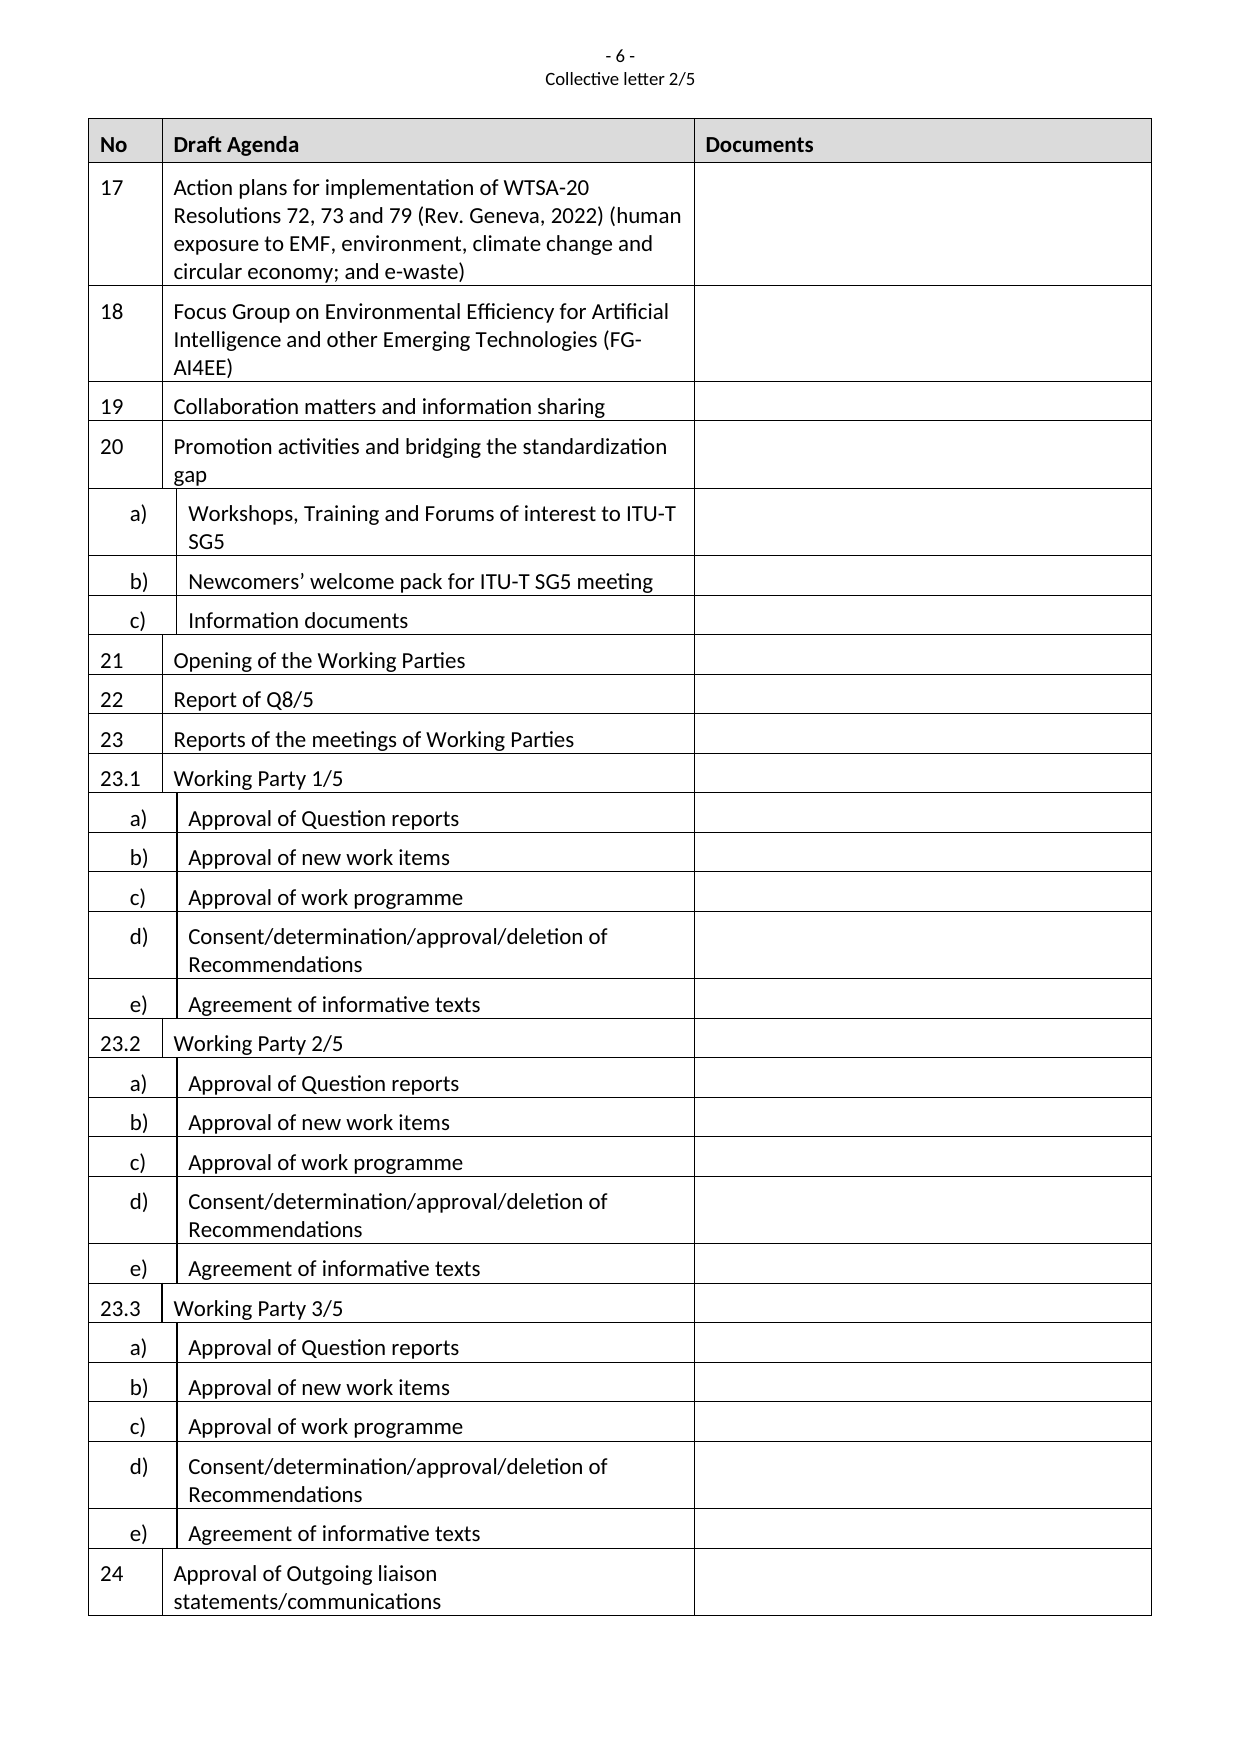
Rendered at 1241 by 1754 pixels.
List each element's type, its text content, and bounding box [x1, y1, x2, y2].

table_cell [695, 912, 1151, 978]
table_header Documents [695, 119, 1151, 162]
table_cell Approval of work programme [178, 1137, 694, 1176]
table_cell d) [89, 1442, 176, 1508]
table_cell 23.3 [89, 1284, 161, 1322]
table_cell [695, 421, 1151, 488]
table_cell [695, 1244, 1151, 1283]
table_cell Agreement of informative texts [178, 1509, 694, 1547]
table_cell a) [89, 793, 176, 832]
table_cell [695, 1549, 1151, 1615]
table_cell Collaboration matters and information sharing [163, 382, 694, 420]
table_cell b) [89, 1098, 176, 1136]
table_cell [695, 793, 1151, 832]
table_cell Promotion activities and bridging the standardization gap [163, 421, 694, 488]
table_cell 21 [89, 635, 162, 674]
table_cell Focus Group on Environmental Efficiency for Artificial Intelligence and other Emerging Technologies (FG-AI4EE) [163, 286, 694, 381]
table_cell Approval of new work items [178, 1098, 694, 1136]
table_cell [695, 1137, 1151, 1176]
table_cell e) [89, 1244, 176, 1283]
table_cell Working Party 3/5 [163, 1284, 694, 1322]
table_cell Approval of Outgoing liaison statements/communications [163, 1549, 694, 1615]
table_cell Approval of new work items [178, 1363, 694, 1401]
table_cell [695, 1442, 1151, 1508]
table_cell Reports of the meetings of Working Parties [163, 714, 694, 753]
table_cell 23.2 [89, 1019, 162, 1057]
table_header No [89, 119, 162, 162]
table_cell Working Party 2/5 [163, 1019, 694, 1057]
table_cell a) [89, 1058, 176, 1097]
table_cell Consent/determination/approval/deletion of Recommendations [178, 912, 694, 978]
table_cell b) [89, 556, 176, 595]
table_cell d) [89, 912, 176, 978]
table_cell [695, 286, 1151, 381]
table_cell b) [89, 833, 176, 871]
table_cell [695, 1019, 1151, 1057]
table_cell 18 [89, 286, 162, 381]
table_cell 23 [89, 714, 162, 753]
table_cell c) [89, 1402, 176, 1441]
table_cell [695, 833, 1151, 871]
table_cell Agreement of informative texts [178, 979, 694, 1018]
table_cell [695, 1284, 1151, 1322]
table_cell Approval of Question reports [178, 1323, 694, 1362]
table_cell [695, 675, 1151, 713]
table_cell [695, 596, 1151, 634]
table_cell c) [89, 1137, 176, 1176]
table_cell a) [89, 1323, 176, 1362]
table_cell c) [89, 596, 176, 634]
table_cell Opening of the Working Parties [163, 635, 694, 674]
table_cell d) [89, 1177, 176, 1243]
table_cell Report of Q8/5 [163, 675, 694, 713]
table_cell Approval of Question reports [178, 1058, 694, 1097]
table_cell 24 [89, 1549, 162, 1615]
table_cell 17 [89, 163, 162, 285]
table_cell Workshops, Training and Forums of interest to ITU-T SG5 [177, 489, 694, 555]
table_cell a) [89, 489, 176, 555]
table_cell [695, 1177, 1151, 1243]
table_cell b) [89, 1363, 176, 1401]
table_cell Consent/determination/approval/deletion of Recommendations [178, 1177, 694, 1243]
table_cell Action plans for implementation of WTSA-20 Resolutions 72, 73 and 79 (Rev. Geneva, 2022) (human exposure to EMF, environment, climate change and circular economy; and e-waste) [163, 163, 694, 285]
table_cell Approval of new work items [178, 833, 694, 871]
table_cell 23.1 [89, 754, 162, 792]
table_cell [695, 1058, 1151, 1097]
table_cell Consent/determination/approval/deletion of Recommendations [178, 1442, 694, 1508]
table_cell [695, 1509, 1151, 1547]
table_cell [695, 489, 1151, 555]
table_cell e) [89, 979, 176, 1018]
table_cell Approval of work programme [178, 1402, 694, 1441]
table_cell e) [89, 1509, 176, 1547]
table_cell [695, 635, 1151, 674]
table_cell Approval of Question reports [178, 793, 694, 832]
table_cell [695, 1402, 1151, 1441]
table_cell [695, 1098, 1151, 1136]
table_cell [695, 556, 1151, 595]
table_cell 20 [89, 421, 162, 488]
table_cell Approval of work programme [178, 872, 694, 911]
table_cell [695, 382, 1151, 420]
table_cell Information documents [177, 596, 694, 634]
table_cell [695, 754, 1151, 792]
table_cell [695, 1323, 1151, 1362]
table_cell c) [89, 872, 176, 911]
table_cell Agreement of informative texts [178, 1244, 694, 1283]
table_cell Newcomers’ welcome pack for ITU-T SG5 meeting [177, 556, 694, 595]
table_cell 22 [89, 675, 162, 713]
table_header Draft Agenda [163, 119, 694, 162]
table_cell [695, 714, 1151, 753]
table_cell [695, 979, 1151, 1018]
table_cell [695, 872, 1151, 911]
table_cell [695, 1363, 1151, 1401]
table_cell [695, 163, 1151, 285]
table_cell 19 [89, 382, 162, 420]
table_cell Working Party 1/5 [163, 754, 694, 792]
